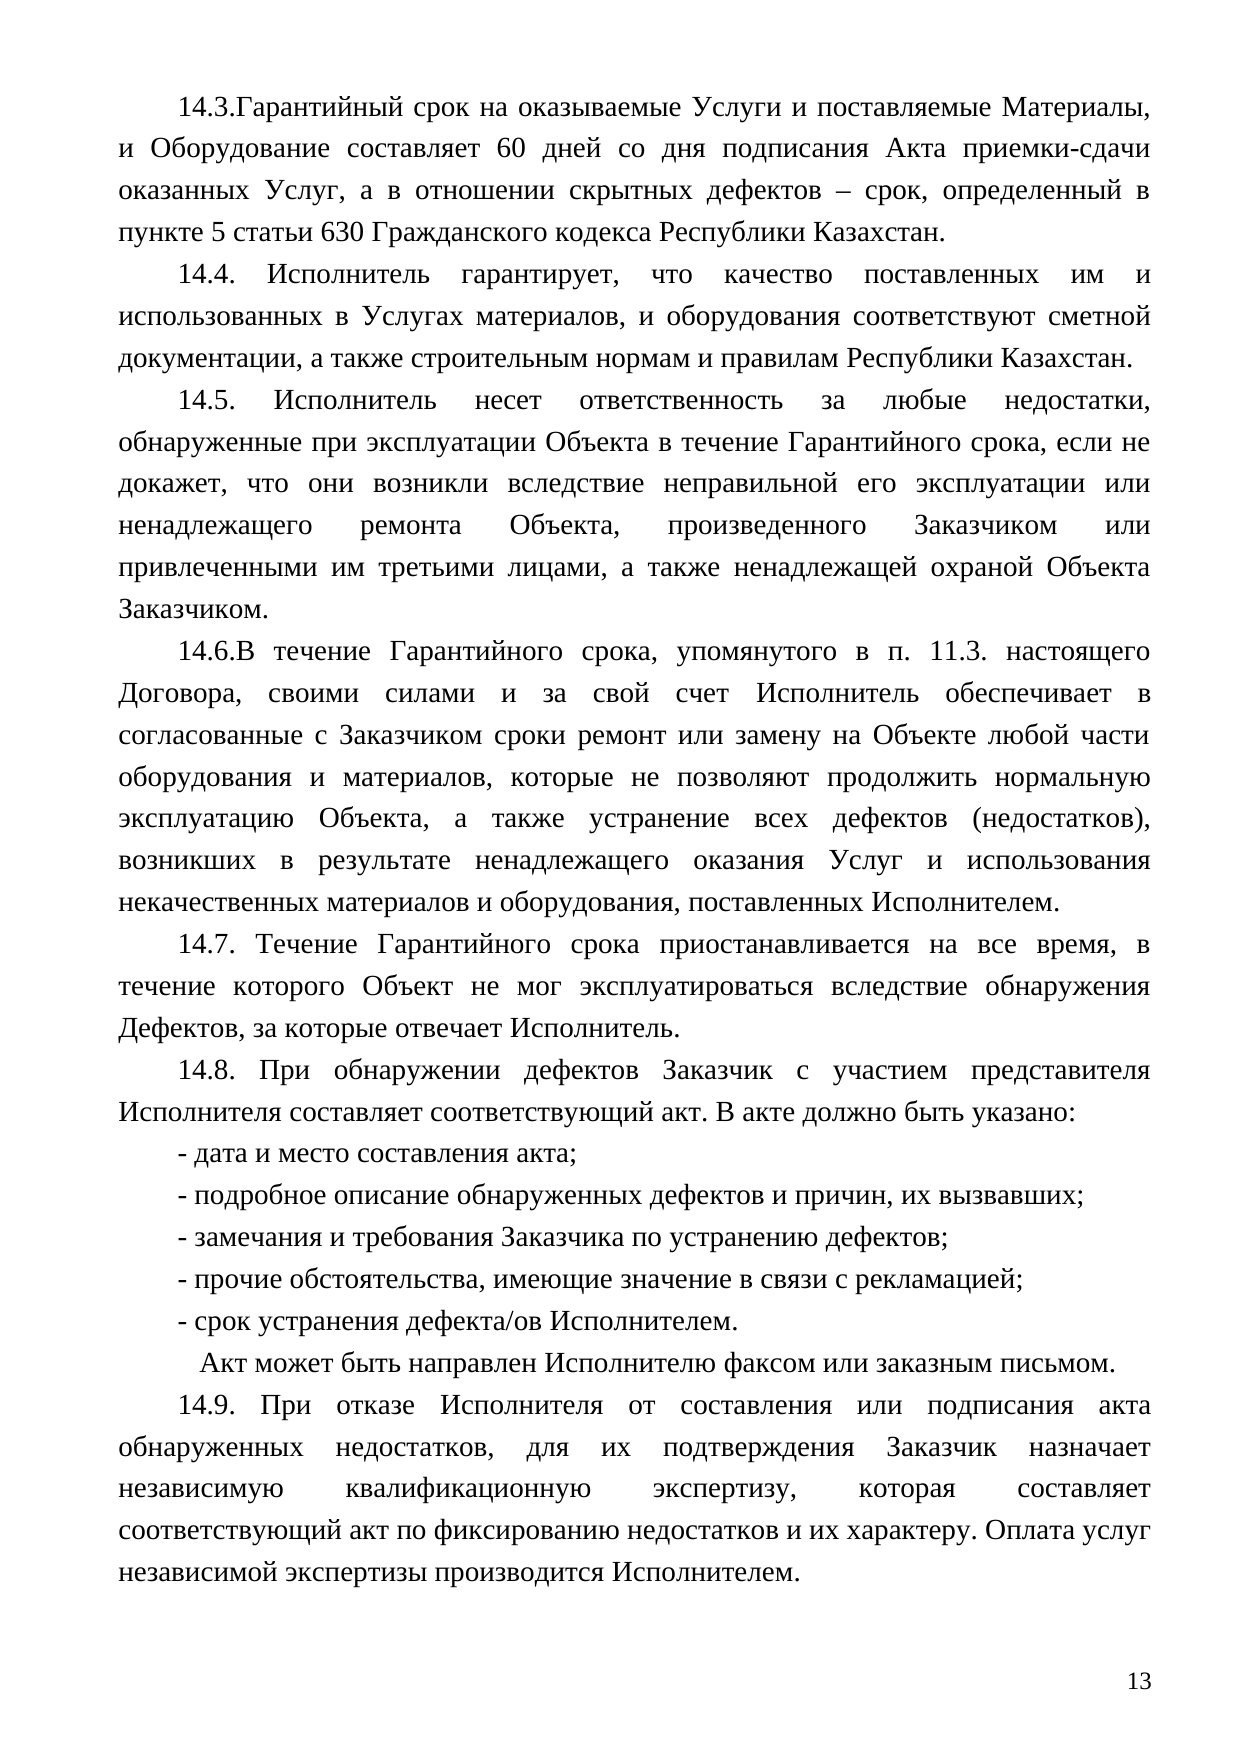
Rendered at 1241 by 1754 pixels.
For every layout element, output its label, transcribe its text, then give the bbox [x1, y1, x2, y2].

text - замечания и требования Заказчика по устранению дефектов; [118, 1219, 1152, 1253]
text 14.9. При отказе Исполнителя от составления или подписания акта обнаруженных недостатков, для их подтверждения Заказчик назначает независимую квалификационную экспертизу, которая составляет соответствующий акт по фиксированию недостатков и их характеру. Оплата услуг независимой экспертизы производится Исполнителем. [118, 1387, 1152, 1588]
text - подробное описание обнаруженных дефектов и причин, их вызвавших; [118, 1177, 1152, 1211]
text - прочие обстоятельства, имеющие значение в связи с рекламацией; [118, 1261, 1152, 1295]
text - дата и место составления акта; [118, 1136, 1152, 1169]
text - срок устранения дефекта/ов Исполнителем. [118, 1303, 1152, 1337]
text Акт может быть направлен Исполнителю факсом или заказным письмом. [118, 1345, 1152, 1378]
text 14.3.Гарантийный срок на оказываемые Услуги и поставляемые Материалы, и Оборудование составляет 60 дней со дня подписания Акта приемки-сдачи оказанных Услуг, а в отношении скрытных дефектов – срок, определенный в пункте 5 статьи 630 Гражданского кодекса Республики Казахстан. [118, 89, 1152, 248]
text 14.4. Исполнитель гарантирует, что качество поставленных им и использованных в Услугах материалов, и оборудования соответствуют сметной документации, а также строительным нормам и правилам Республики Казахстан. [118, 256, 1152, 373]
text 14.5. Исполнитель несет ответственность за любые недостатки, обнаруженные при эксплуатации Объекта в течение Гарантийного срока, если не докажет, что они возникли вследствие неправильной его эксплуатации или ненадлежащего ремонта Объекта, произведенного Заказчиком или привлеченными им третьими лицами, а также ненадлежащей охраной Объекта Заказчиком. [118, 382, 1152, 625]
text 14.6.В течение Гарантийного срока, упомянутого в п. 11.3. настоящего Договора, своими силами и за свой счет Исполнитель обеспечивает в согласованные с Заказчиком сроки ремонт или замену на Объекте любой части оборудования и материалов, которые не позволяют продолжить нормальную эксплуатацию Объекта, а также устранение всех дефектов (недостатков), возникших в результате ненадлежащего оказания Услуг и использования некачественных материалов и оборудования, поставленных Исполнителем. [118, 633, 1152, 918]
text 14.8. При обнаружении дефектов Заказчик с участием представителя Исполнителя составляет соответствующий акт. В акте должно быть указано: [118, 1052, 1152, 1127]
text 14.7. Течение Гарантийного срока приостанавливается на все время, в течение которого Объект не мог эксплуатироваться вследствие обнаружения Дефектов, за которые отвечает Исполнитель. [118, 926, 1152, 1043]
